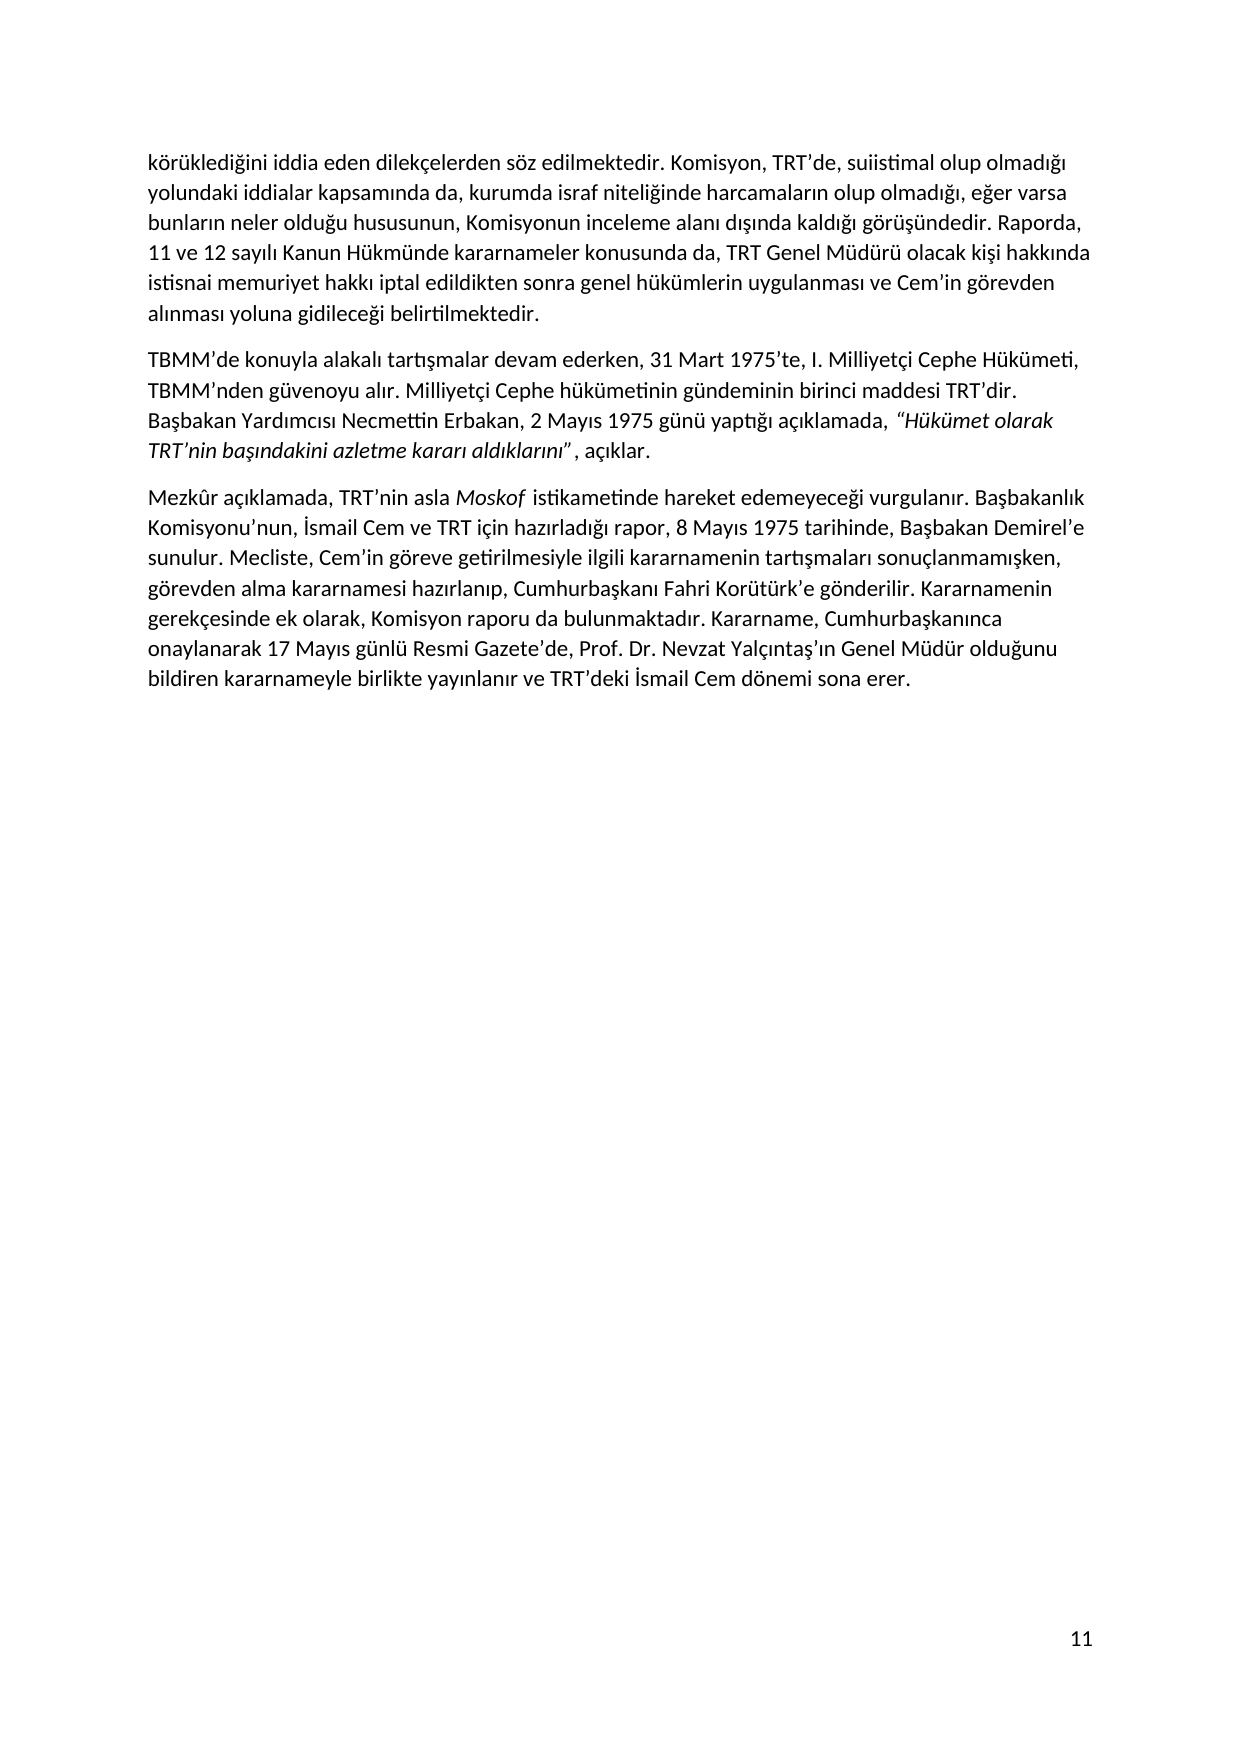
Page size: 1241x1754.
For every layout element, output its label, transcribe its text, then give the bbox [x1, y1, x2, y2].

text Mezkûr açıklamada, TRT’nin asla Moskof istikametinde hareket edemeyeceği vurgulanır. Başbakanlık Komisyonu’nun, İsmail Cem ve TRT için hazırladığı rapor, 8 Mayıs 1975 tarihinde, Başbakan Demirel’e sunulur. Mecliste, Cem’in göreve getirilmesiyle ilgili kararnamenin tartışmaları sonuçlanmamışken, görevden alma kararnamesi hazırlanıp, Cumhurbaşkanı Fahri Korütürk’e gönderilir. Kararnamenin gerekçesinde ek olarak, Komisyon raporu da bulunmaktadır. Kararname, Cumhurbaşkanınca onaylanarak 17 Mayıs günlü Resmi Gazete’de, Prof. Dr. Nevzat Yalçıntaş’ın Genel Müdür olduğunu bildiren kararnameyle birlikte yayınlanır ve TRT’deki İsmail Cem dönemi sona erer. [148, 483, 1093, 692]
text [148, 148, 1093, 327]
text TBMM’de konuyla alakalı tartışmalar devam ederken, 31 Mart 1975’te, I. Milliyetçi Cephe Hükümeti, TBMM’nden güvenoyu alır. Milliyetçi Cephe hükümetinin gündeminin birinci maddesi TRT’dir. Başbakan Yardımcısı Necmettin Erbakan, 2 Mayıs 1975 günü yaptığı açıklamada, “Hükümet olarak TRT’nin başındakini azletme kararı aldıklarını”, açıklar. [148, 346, 1093, 464]
